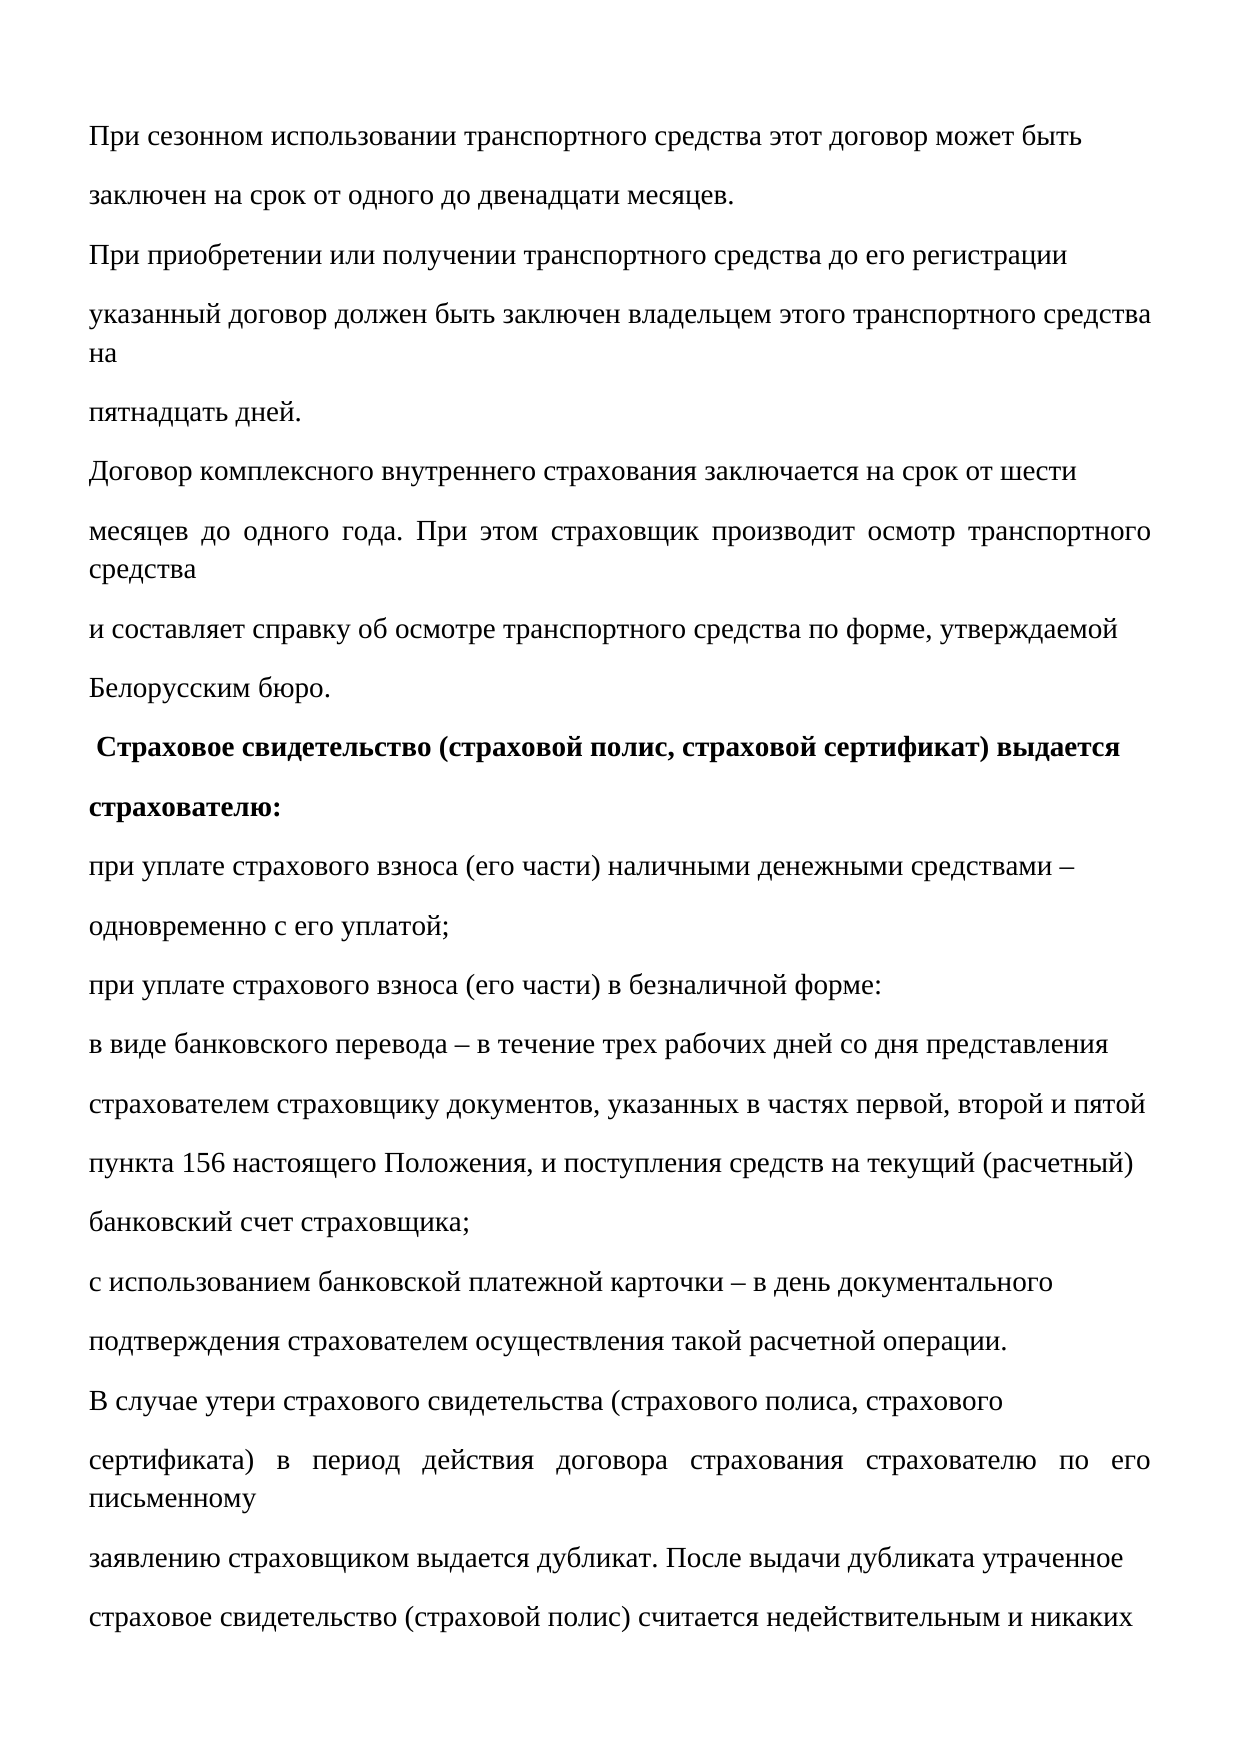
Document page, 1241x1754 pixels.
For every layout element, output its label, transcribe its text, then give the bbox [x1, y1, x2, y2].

text месяцев до одного года. При этом страховщик производит осмотр транспортного средства [88, 513, 1152, 585]
text банковский счет страховщика; [88, 1204, 1152, 1238]
text указанный договор должен быть заключен владельцем этого транспортного средства на [88, 296, 1152, 368]
text сертификата) в период действия договора страхования страхователю по его письменному [88, 1442, 1152, 1514]
text страхователем страховщику документов, указанных в частях первой, второй и пятой [88, 1086, 1152, 1119]
text при уплате страхового взноса (его части) наличными денежными средствами – [88, 848, 1152, 882]
text При приобретении или получении транспортного средства до его регистрации [88, 237, 1152, 270]
text с использованием банковской платежной карточки – в день документального [88, 1264, 1152, 1297]
text В случае утери страхового свидетельства (страхового полиса, страхового [88, 1383, 1152, 1416]
text и составляет справку об осмотре транспортного средства по форме, утверждаемой [88, 611, 1152, 644]
text подтверждения страхователем осуществления такой расчетной операции. [88, 1323, 1152, 1357]
text одновременно с его уплатой; [88, 908, 1152, 941]
text Договор комплексного внутреннего страхования заключается на срок от шести [88, 453, 1152, 487]
text в виде банковского перевода – в течение трех рабочих дней со дня представления [88, 1026, 1152, 1060]
text страховое свидетельство (страховой полис) считается недействительным и никаких [88, 1599, 1152, 1633]
text пятнадцать дней. [88, 394, 1152, 428]
text при уплате страхового взноса (его части) в безналичной форме: [88, 967, 1152, 1001]
text Страховое свидетельство (страховой полис, страховой сертификат) выдается [88, 729, 1152, 763]
text страхователю: [88, 789, 1152, 822]
text При сезонном использовании транспортного средства этот договор может быть [88, 118, 1152, 152]
text заявлению страховщиком выдается дубликат. После выдачи дубликата утраченное [88, 1540, 1152, 1573]
text заключен на срок от одного до двенадцати месяцев. [88, 177, 1152, 211]
text Белорусским бюро. [88, 670, 1152, 704]
text пункта 156 настоящего Положения, и поступления средств на текущий (расчетный) [88, 1145, 1152, 1179]
